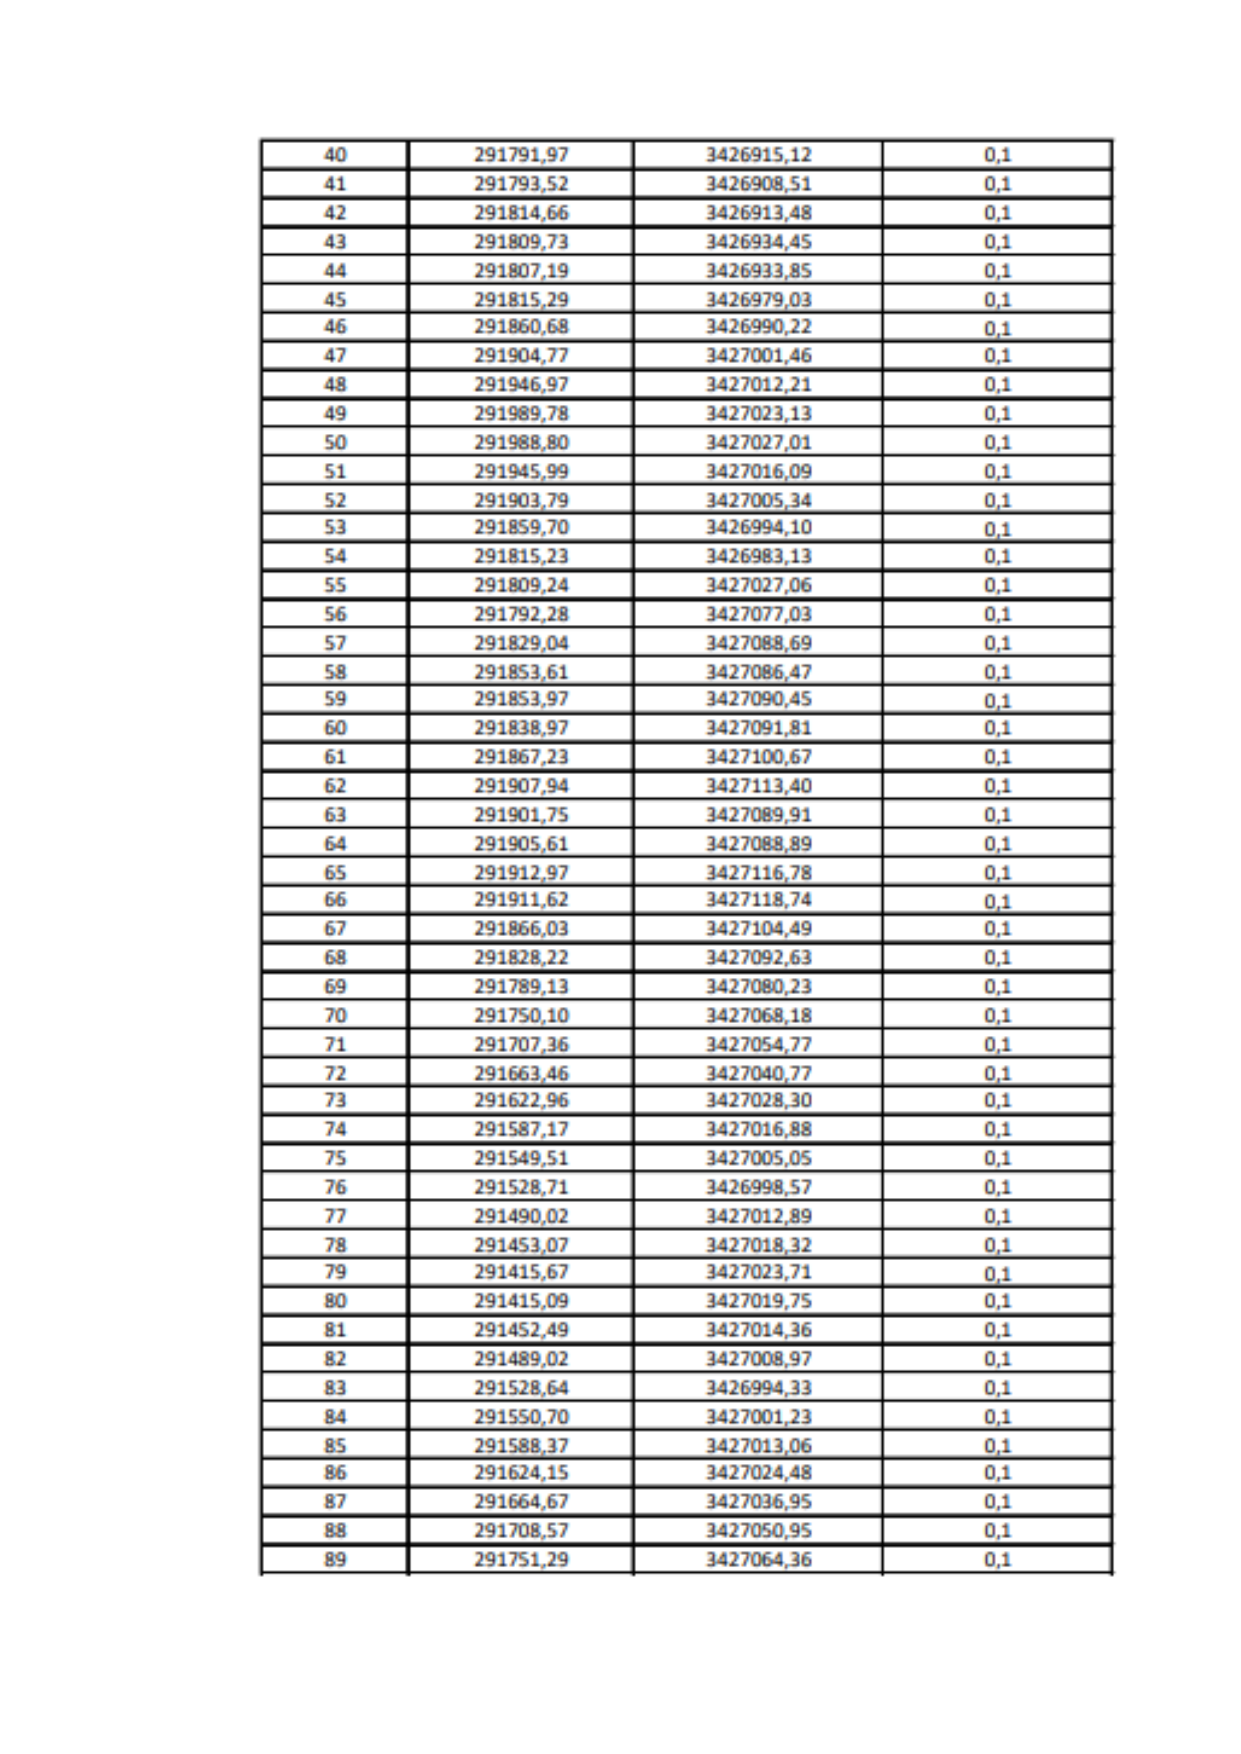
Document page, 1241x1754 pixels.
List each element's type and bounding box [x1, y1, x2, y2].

picture [225, 118, 1133, 1592]
